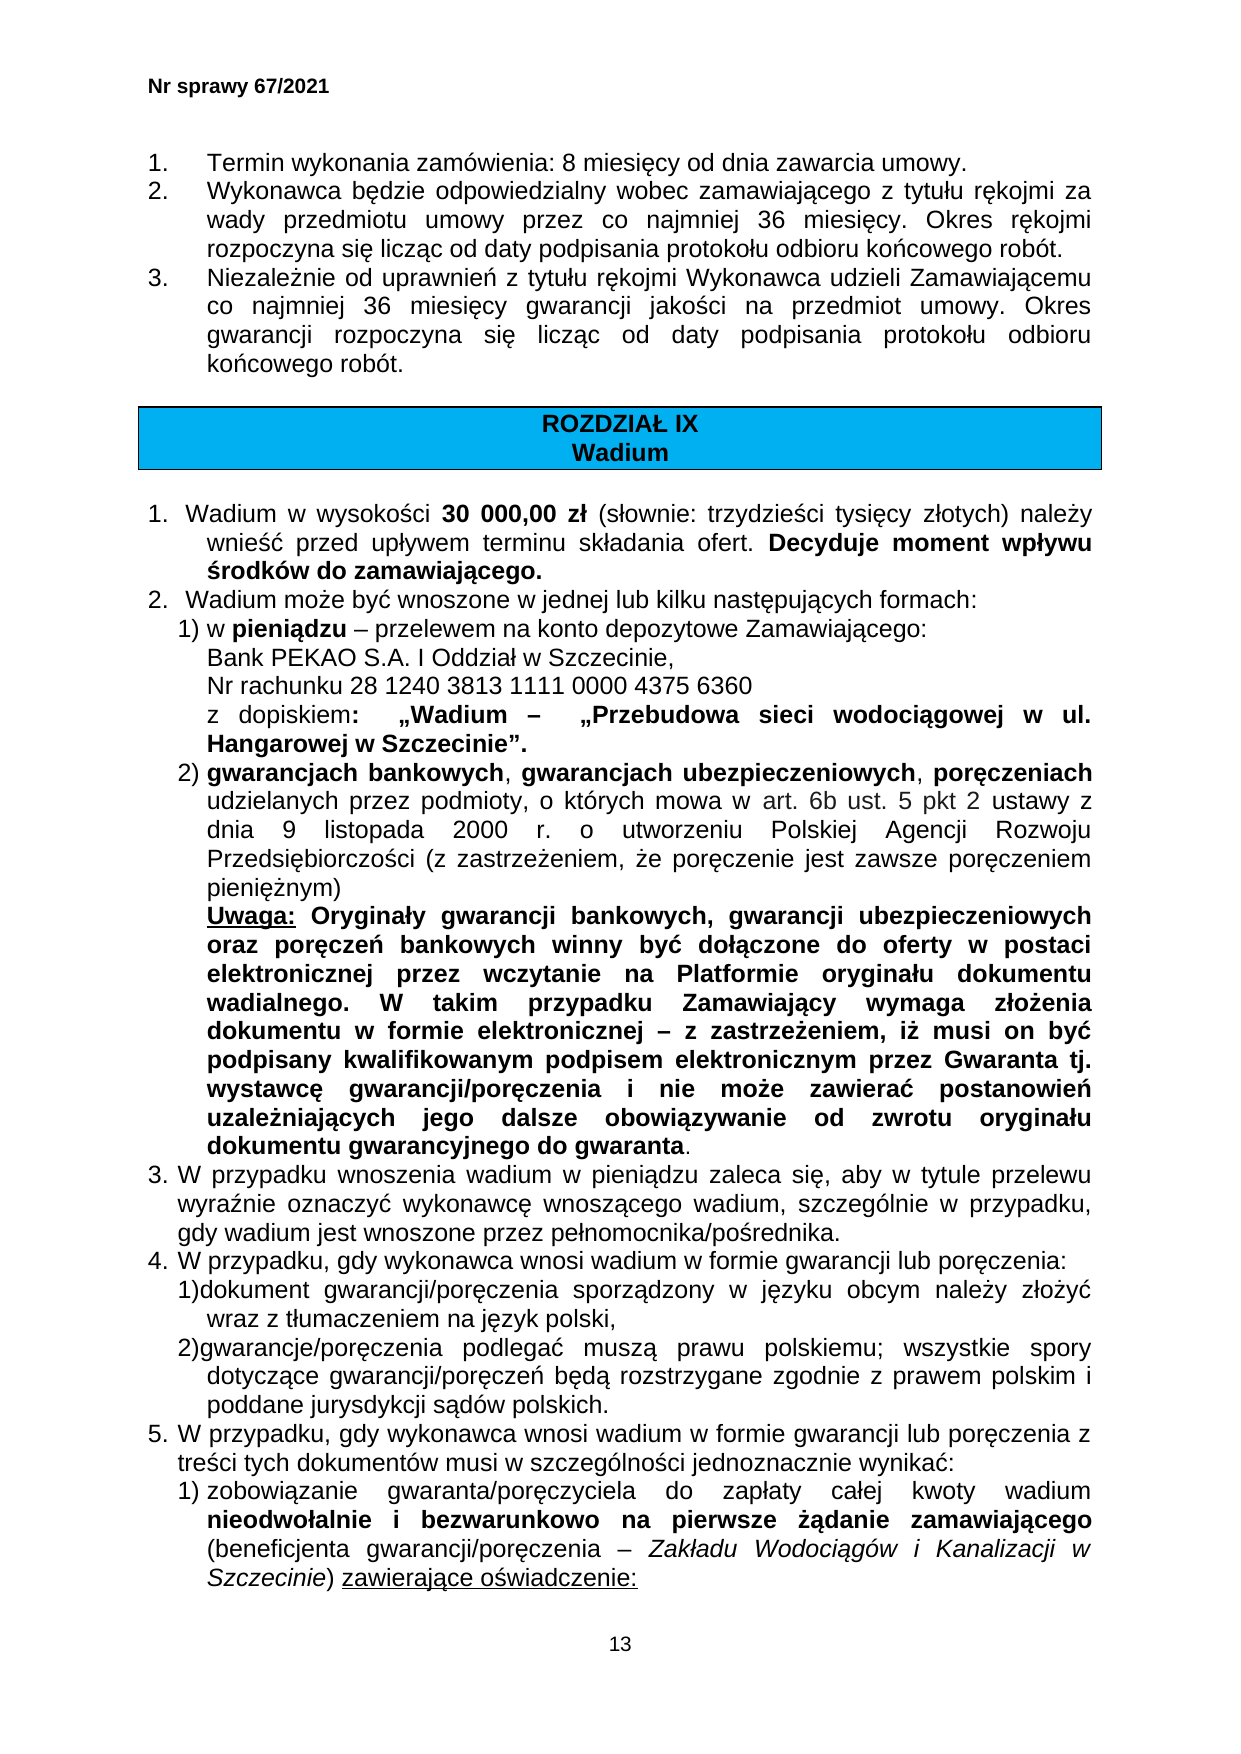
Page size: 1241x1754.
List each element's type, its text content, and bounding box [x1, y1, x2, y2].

list dokument gwarancji/poręczenia sporządzony w języku obcym należy złożyć wraz z tłumaczeniem na język polski, [177, 1275, 1093, 1333]
list Wykonawca będzie odpowiedzialny wobec zamawiającego z tytułu rękojmi za wady przedmiotu umowy przez co najmniej 36 miesięcy. Okres rękojmi rozpoczyna się licząc od daty podpisania protokołu odbioru końcowego robót. [148, 176, 1093, 263]
list Wadium w wysokości 30 000,00 zł (słownie: trzydzieści tysięcy złotych) należy wnieść przed upływem terminu składania ofert. Decyduje moment wpływu środków do zamawiającego. [148, 499, 1093, 585]
list W przypadku, gdy wykonawca wnosi wadium w formie gwarancji lub poręczenia z treści tych dokumentów musi w szczególności jednoznacznie wynikać: [148, 1419, 1093, 1476]
list gwarancje/poręczenia podlegać muszą prawu polskiemu; wszystkie spory dotyczące gwarancji/poręczeń będą rozstrzygane zgodnie z prawem polskim i poddane jurysdykcji sądów polskich. [177, 1333, 1093, 1419]
subtitle ROZDZIAŁ IX [139, 408, 1101, 435]
list Termin wykonania zamówienia: 8 miesięcy od dnia zawarcia umowy. [148, 148, 1093, 176]
list Niezależnie od uprawnień z tytułu rękojmi Wykonawca udzieli Zamawiającemu co najmniej 36 miesięcy gwarancji jakości na przedmiot umowy. Okres gwarancji rozpoczyna się licząc od daty podpisania protokołu odbioru końcowego robót. [148, 263, 1093, 378]
list Wadium może być wnoszone w jednej lub kilku następujących formach: [148, 585, 1093, 614]
list z dopiskiem: „Wadium – „Przebudowa sieci wodociągowej w ul. Hangarowej w Szczecinie”. [207, 700, 1093, 758]
list Bank PEKAO S.A. I Oddział w Szczecinie, Nr rachunku 28 1240 3813 1111 0000 4375 6360 [207, 643, 1093, 700]
list W przypadku, gdy wykonawca wnosi wadium w formie gwarancji lub poręczenia: [148, 1246, 1093, 1275]
text Uwaga: Oryginały gwarancji bankowych, gwarancji ubezpieczeniowych oraz poręczeń bankowych winny być dołączone do oferty w postaci elektronicznej przez wczytanie na Platformie oryginału dokumentu wadialnego. W takim przypadku Zamawiający wymaga złożenia dokumentu w formie elektronicznej – z zastrzeżeniem, iż musi on być podpisany kwalifikowanym podpisem elektronicznym przez Gwaranta tj. wystawcę gwarancji/poręczenia i nie może zawierać postanowień uzależniających jego dalsze obowiązywanie od zwrotu oryginału dokumentu gwarancyjnego do gwaranta. [207, 901, 1093, 1160]
list zobowiązanie gwaranta/poręczyciela do zapłaty całej kwoty wadium nieodwołalnie i bezwarunkowo na pierwsze żądanie zamawiającego (beneficjenta gwarancji/poręczenia – Zakładu Wodociągów i Kanalizacji w Szczecinie) zawierające oświadczenie: [177, 1476, 1093, 1591]
list W przypadku wnoszenia wadium w pieniądzu zaleca się, aby w tytule przelewu wyraźnie oznaczyć wykonawcę wnoszącego wadium, szczególnie w przypadku, gdy wadium jest wnoszone przez pełnomocnika/pośrednika. [148, 1160, 1093, 1246]
subtitle Wadium [139, 435, 1101, 469]
list gwarancjach bankowych, gwarancjach ubezpieczeniowych, poręczeniach udzielanych przez podmioty, o których mowa w art. 6b ust. 5 pkt 2 ustawy z dnia 9 listopada 2000 r. o utworzeniu Polskiej Agencji Rozwoju Przedsiębiorczości (z zastrzeżeniem, że poręczenie jest zawsze poręczeniem pieniężnym) [177, 758, 1093, 901]
list w pieniądzu – przelewem na konto depozytowe Zamawiającego: [177, 614, 1093, 643]
